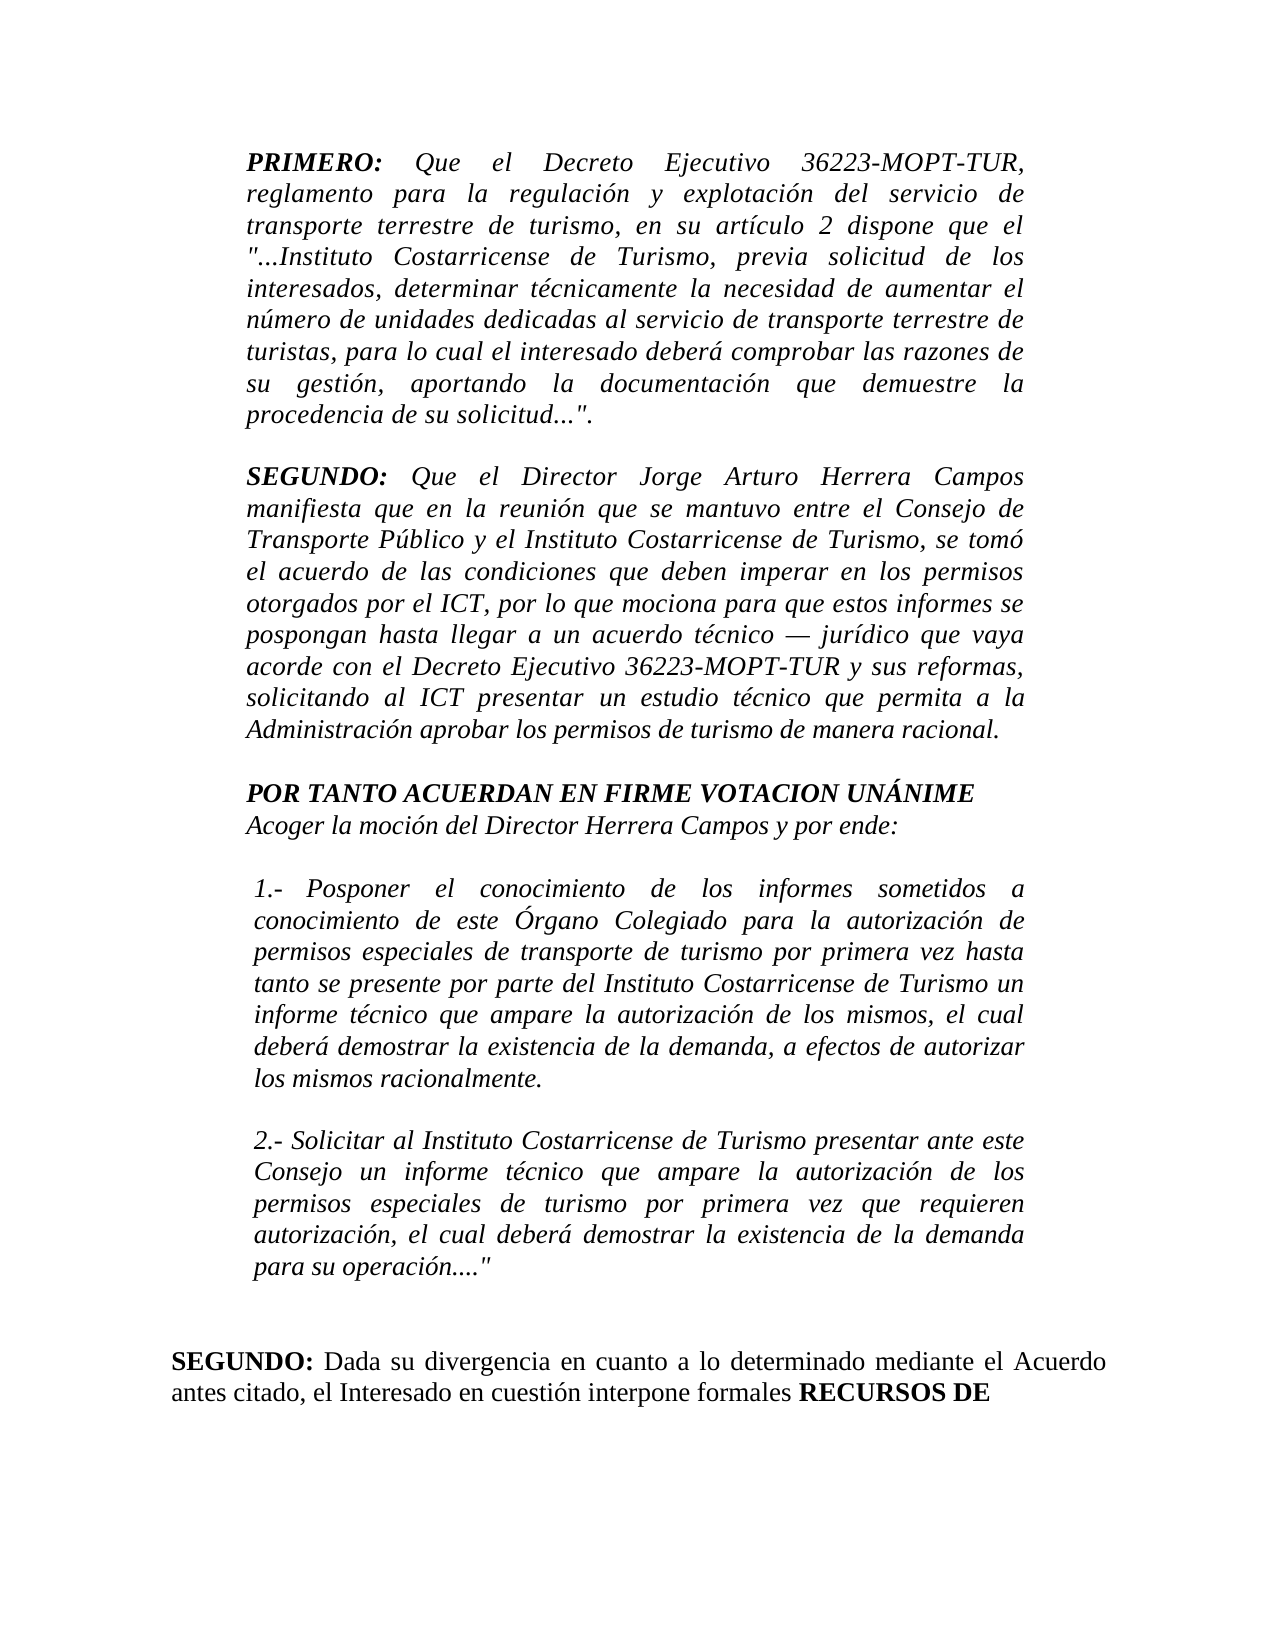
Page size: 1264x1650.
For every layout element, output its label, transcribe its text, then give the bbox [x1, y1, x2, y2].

list Solicitar al Instituto Costarricense de Turismo presentar ante este Consejo un informe técnico que ampare la autorización de los permisos especiales de turismo por primera vez que requieren autorización, el cual deberá demostrar la existencia de la demanda para su operación...." [253, 1124, 1026, 1282]
list Posponer el conocimiento de los informes sometidos a conocimiento de este Órgano Colegiado para la autorización de permisos especiales de transporte de turismo por primera vez hasta tanto se presente por parte del Instituto Costarricense de Turismo un informe técnico que ampare la autorización de los mismos, el cual deberá demostrar la existencia de la demanda, a efectos de autorizar los mismos racionalmente. [253, 872, 1026, 1093]
text PRIMERO: Que el Decreto Ejecutivo 36223-MOPT-TUR, reglamento para la regulación y explotación del servicio de transporte terrestre de turismo, en su artículo 2 dispone que el "...Instituto Costarricense de Turismo, previa solicitud de los interesados, determinar técnicamente la necesidad de aumentar el número de unidades dedicadas al servicio de transporte terrestre de turistas, para lo cual el interesado deberá comprobar las razones de su gestión, aportando la documentación que demuestre la procedencia de su solicitud...". [246, 146, 1026, 430]
text SEGUNDO: Que el Director Jorge Arturo Herrera Campos manifiesta que en la reunión que se mantuvo entre el Consejo de Transporte Público y el Instituto Costarricense de Turismo, se tomó el acuerdo de las condiciones que deben imperar en los permisos otorgados por el ICT, por lo que mociona para que estos informes se pospongan hasta llegar a un acuerdo técnico — jurídico que vaya acorde con el Decreto Ejecutivo 36223-MOPT-TUR y sus reformas, solicitando al ICT presentar un estudio técnico que permita a la Administración aprobar los permisos de turismo de manera racional. [246, 461, 1026, 745]
text SEGUNDO: Dada su divergencia en cuanto a lo determinado mediante el Acuerdo antes citado, el Interesado en cuestión interpone formales RECURSOS DE [171, 1346, 1108, 1408]
text POR TANTO ACUERDAN EN FIRME VOTACION UNÁNIME Acoger la moción del Director Herrera Campos y por ende: [246, 778, 988, 841]
